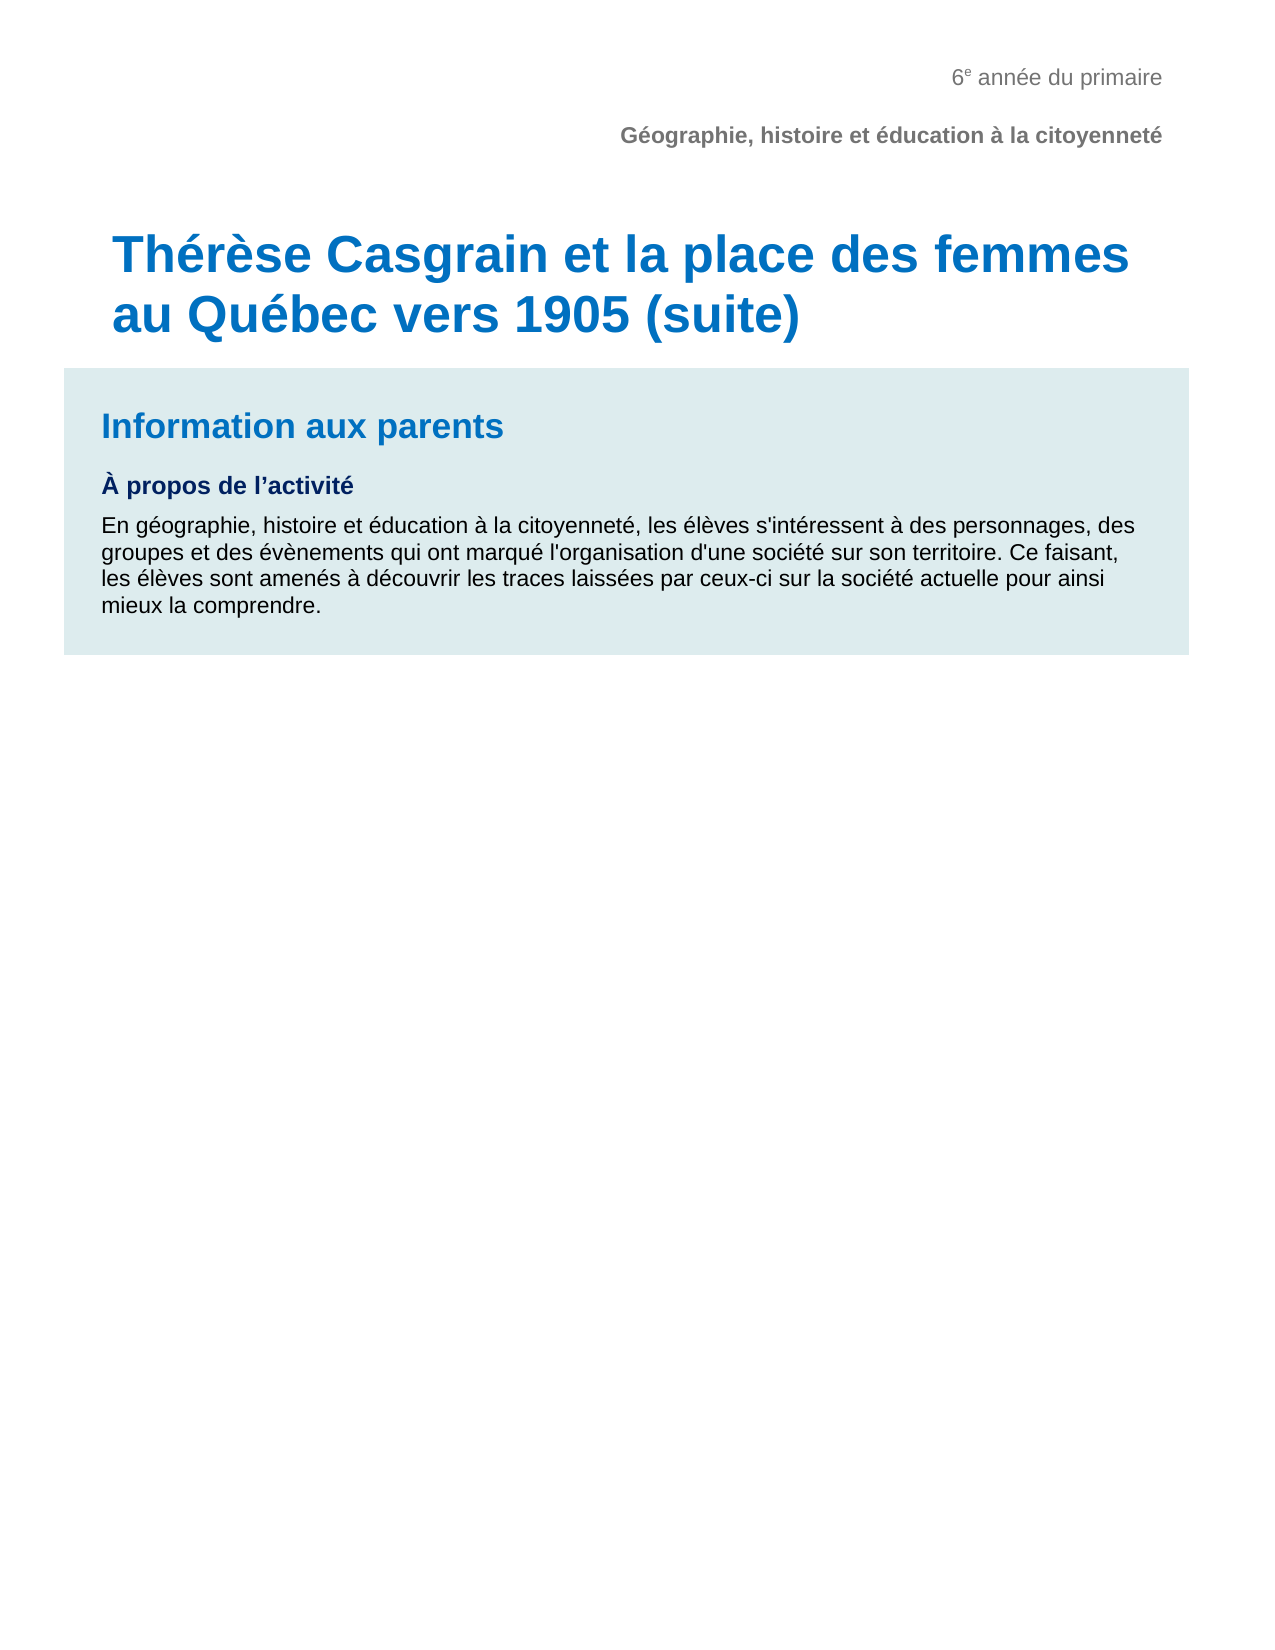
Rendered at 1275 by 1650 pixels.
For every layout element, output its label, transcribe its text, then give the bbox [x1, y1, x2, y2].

text Géographie, histoire et éducation à la citoyenneté [112, 122, 1162, 148]
text Thérèse Casgrain et la place des femmes au Québec vers 1905 (suite) [112, 223, 1162, 343]
table_header Information aux parents À propos de l’activité En géographie, histoire et éducation à la citoyenneté, les élèves s'intéressent à des personnages, des groupes et des évènements qui ont marqué l'organisation d'une société sur son territoire. Ce faisant, les élèves sont amenés à découvrir les traces laissées par ceux-ci sur la société actuelle pour ainsi mieux la comprendre. [64, 368, 1189, 655]
